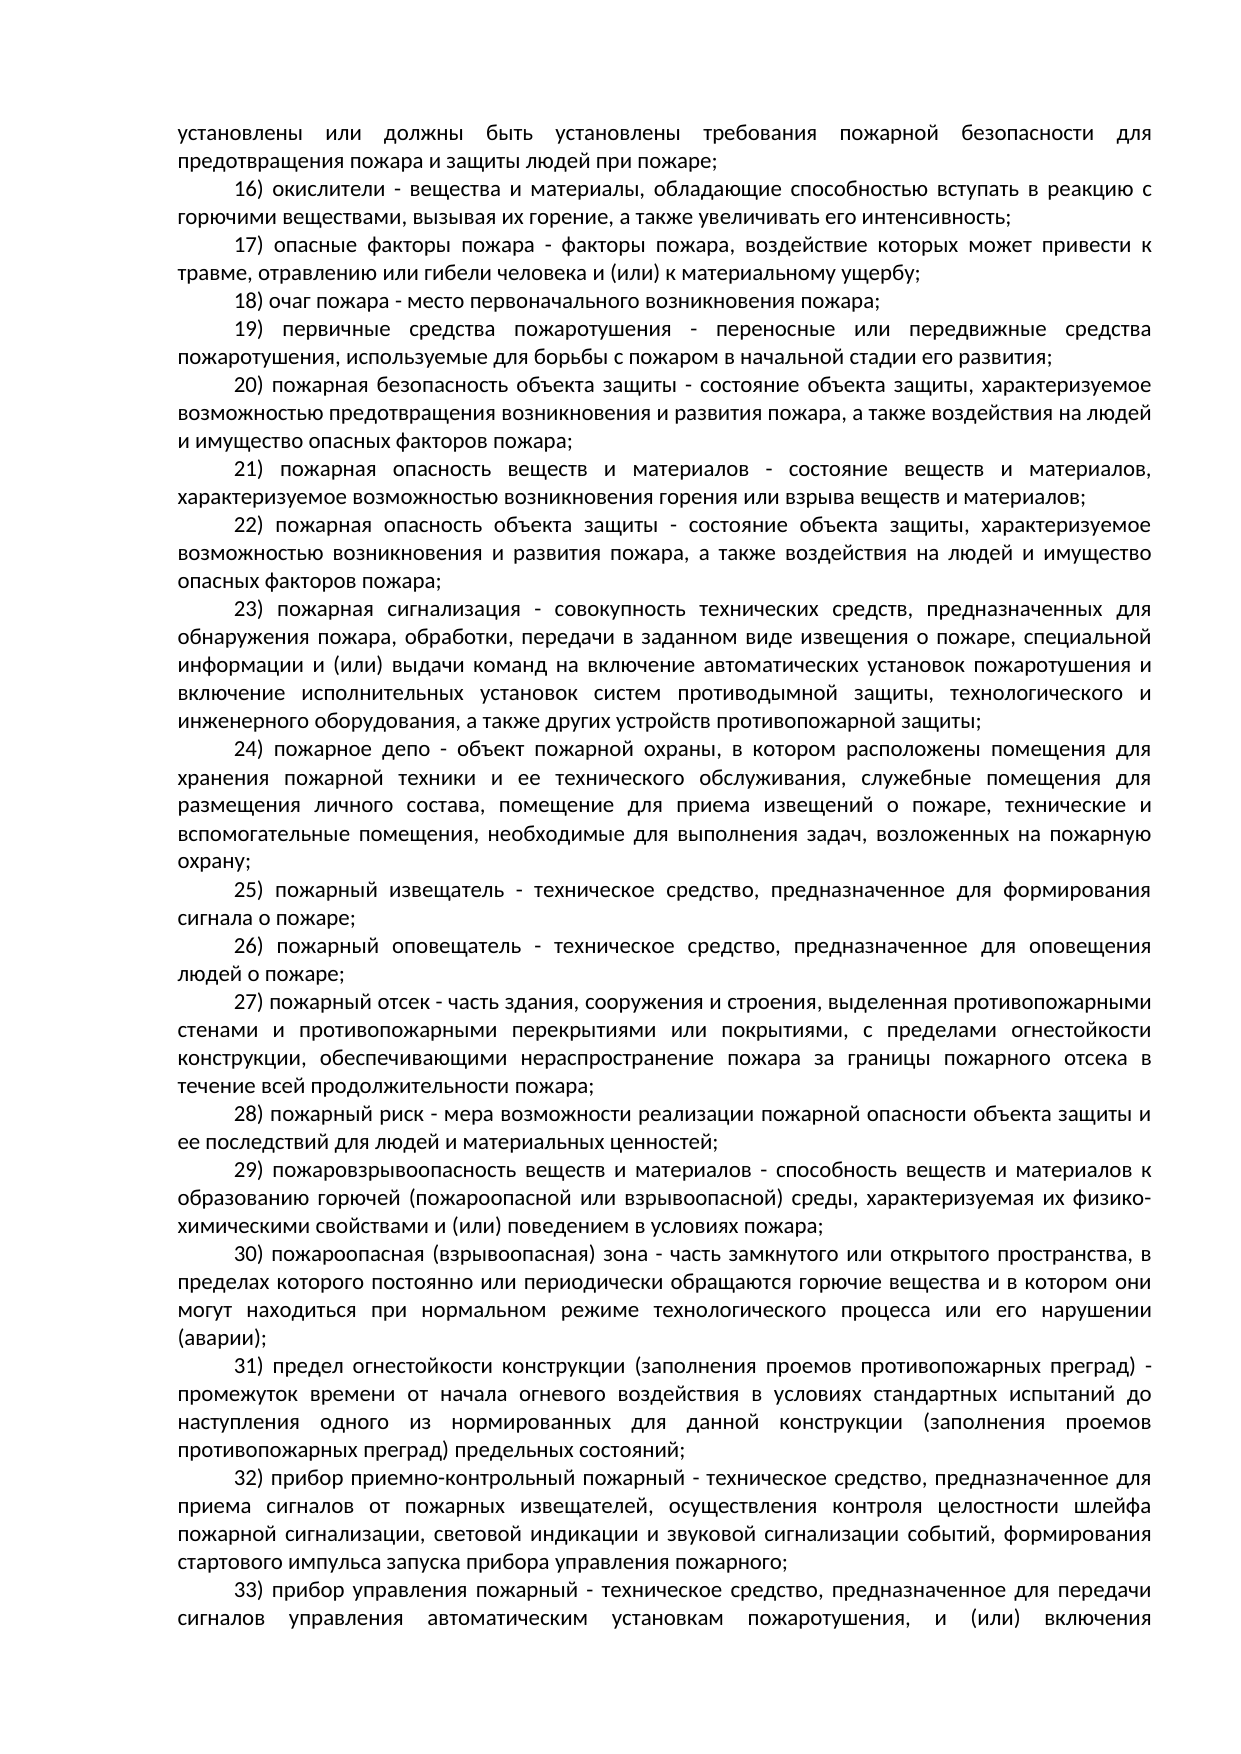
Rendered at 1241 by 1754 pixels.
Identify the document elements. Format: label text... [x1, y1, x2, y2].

text 17) опасные факторы пожара - факторы пожара, воздействие которых может привести к травме, отравлению или гибели человека и (или) к материальному ущербу; [177, 230, 1152, 286]
text 21) пожарная опасность веществ и материалов - состояние веществ и материалов, характеризуемое возможностью возникновения горения или взрыва веществ и материалов; [177, 454, 1152, 510]
text 20) пожарная безопасность объекта защиты - состояние объекта защиты, характеризуемое возможностью предотвращения возникновения и развития пожара, а также воздействия на людей и имущество опасных факторов пожара; [177, 370, 1152, 454]
text 32) прибор приемно-контрольный пожарный - техническое средство, предназначенное для приема сигналов от пожарных извещателей, осуществления контроля целостности шлейфа пожарной сигнализации, световой индикации и звуковой сигнализации событий, формирования стартового импульса запуска прибора управления пожарного; [177, 1463, 1152, 1575]
text 31) предел огнестойкости конструкции (заполнения проемов противопожарных преград) - промежуток времени от начала огневого воздействия в условиях стандартных испытаний до наступления одного из нормированных для данной конструкции (заполнения проемов противопожарных преград) предельных состояний; [177, 1351, 1152, 1463]
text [177, 1575, 1152, 1631]
text 30) пожароопасная (взрывоопасная) зона - часть замкнутого или открытого пространства, в пределах которого постоянно или периодически обращаются горючие вещества и в котором они могут находиться при нормальном режиме технологического процесса или его нарушении (аварии); [177, 1239, 1152, 1351]
text 22) пожарная опасность объекта защиты - состояние объекта защиты, характеризуемое возможностью возникновения и развития пожара, а также воздействия на людей и имущество опасных факторов пожара; [177, 510, 1152, 594]
text 25) пожарный извещатель - техническое средство, предназначенное для формирования сигнала о пожаре; [177, 875, 1152, 931]
text 19) первичные средства пожаротушения - переносные или передвижные средства пожаротушения, используемые для борьбы с пожаром в начальной стадии его развития; [177, 314, 1152, 370]
text 26) пожарный оповещатель - техническое средство, предназначенное для оповещения людей о пожаре; [177, 931, 1152, 987]
text 18) очаг пожара - место первоначального возникновения пожара; [177, 286, 1152, 314]
text 24) пожарное депо - объект пожарной охраны, в котором расположены помещения для хранения пожарной техники и ее технического обслуживания, служебные помещения для размещения личного состава, помещение для приема извещений о пожаре, технические и вспомогательные помещения, необходимые для выполнения задач, возложенных на пожарную охрану; [177, 734, 1152, 875]
text 29) пожаровзрывоопасность веществ и материалов - способность веществ и материалов к образованию горючей (пожароопасной или взрывоопасной) среды, характеризуемая их физико-химическими свойствами и (или) поведением в условиях пожара; [177, 1155, 1152, 1239]
text 27) пожарный отсек - часть здания, сооружения и строения, выделенная противопожарными стенами и противопожарными перекрытиями или покрытиями, с пределами огнестойкости конструкции, обеспечивающими нераспространение пожара за границы пожарного отсека в течение всей продолжительности пожара; [177, 987, 1152, 1099]
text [177, 118, 1152, 174]
text 23) пожарная сигнализация - совокупность технических средств, предназначенных для обнаружения пожара, обработки, передачи в заданном виде извещения о пожаре, специальной информации и (или) выдачи команд на включение автоматических установок пожаротушения и включение исполнительных установок систем противодымной защиты, технологического и инженерного оборудования, а также других устройств противопожарной защиты; [177, 594, 1152, 734]
text 28) пожарный риск - мера возможности реализации пожарной опасности объекта защиты и ее последствий для людей и материальных ценностей; [177, 1099, 1152, 1155]
text 16) окислители - вещества и материалы, обладающие способностью вступать в реакцию с горючими веществами, вызывая их горение, а также увеличивать его интенсивность; [177, 174, 1152, 230]
